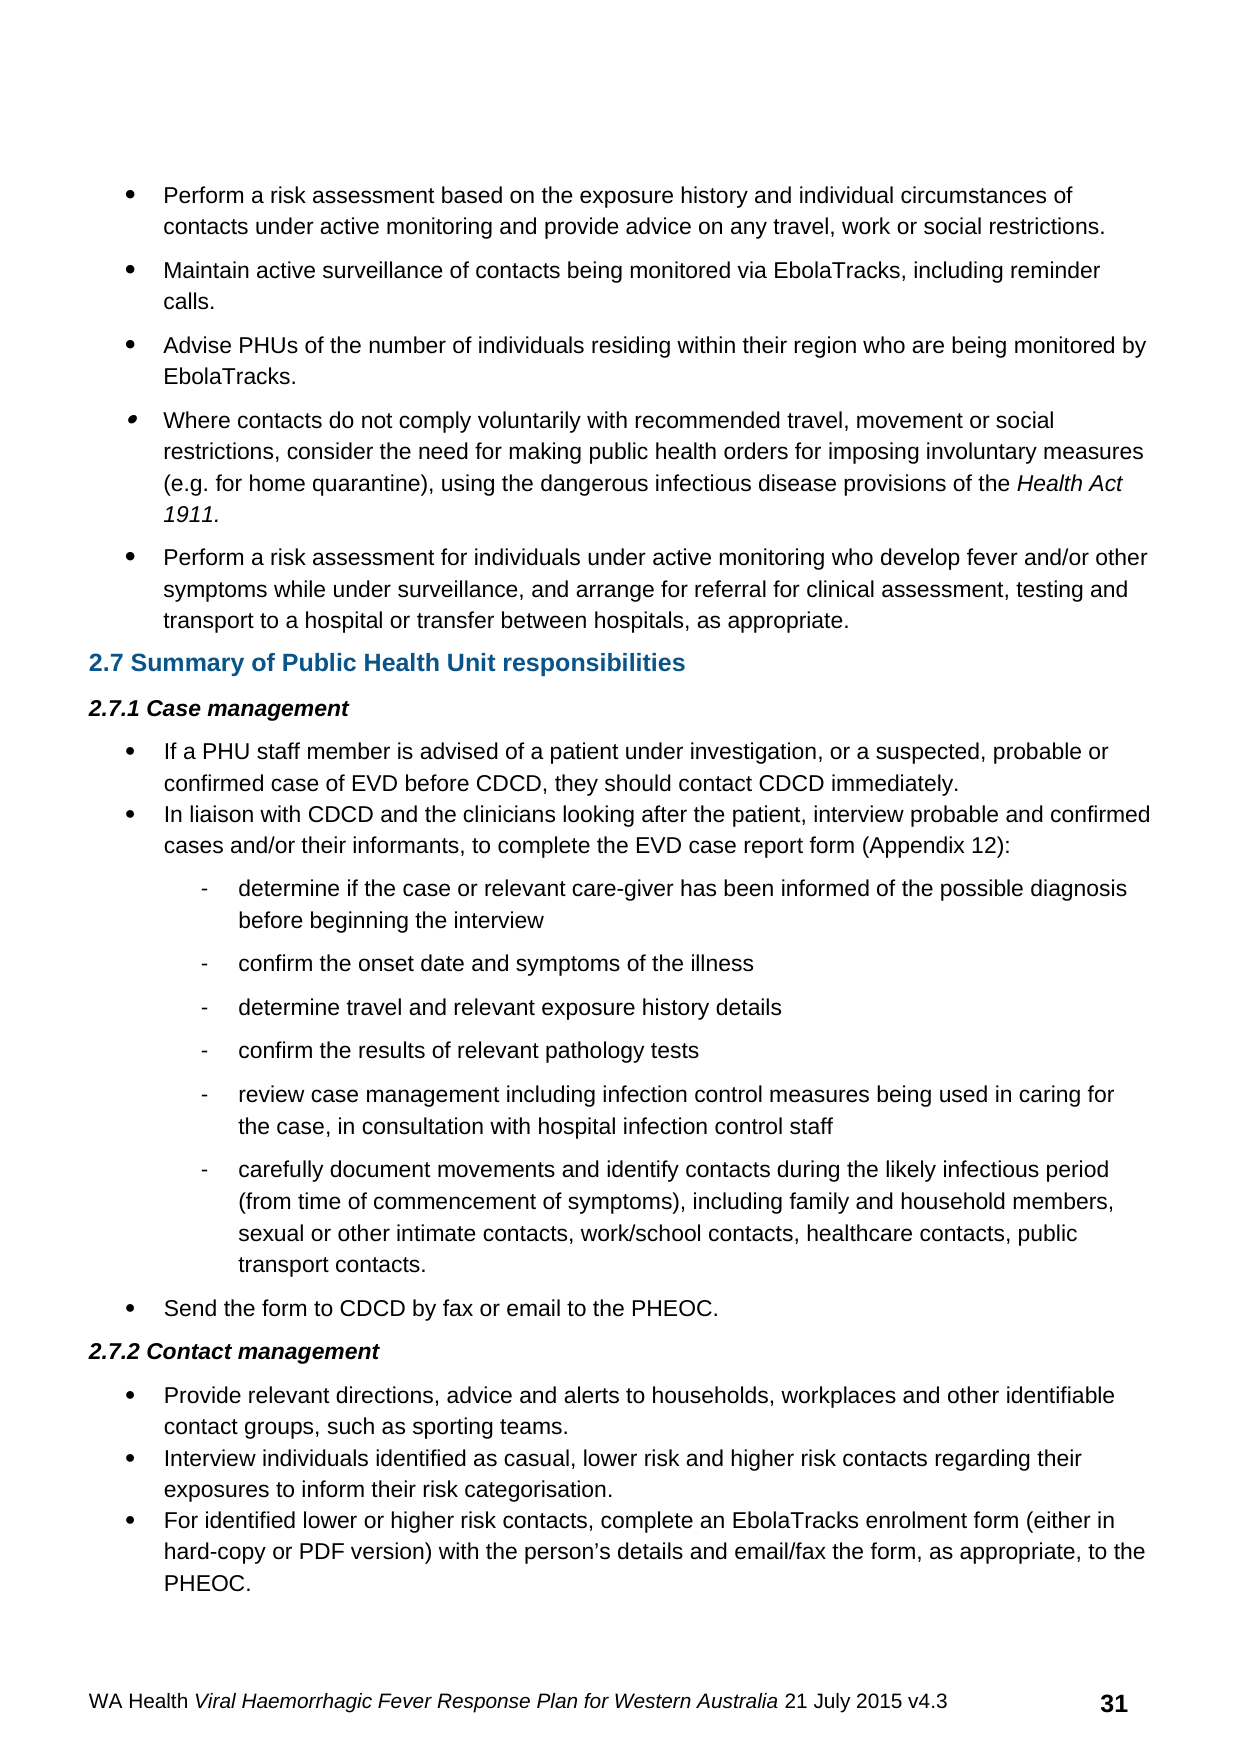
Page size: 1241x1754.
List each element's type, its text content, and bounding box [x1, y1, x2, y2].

subtitle 2.7.2 Contact management [89, 1333, 1152, 1365]
list review case management including infection control measures being used in caring for the case, in consultation with hospital infection control staff [201, 1077, 1152, 1140]
list Advise PHUs of the number of individuals residing within their region who are being monitored by EbolaTracks. [126, 327, 1152, 390]
list Maintain active surveillance of contacts being monitored via EbolaTracks, including reminder calls. [126, 252, 1152, 315]
list confirm the results of relevant pathology tests [201, 1033, 1152, 1065]
list For identified lower or higher risk contacts, complete an EbolaTracks enrolment form (either in hard-copy or PDF version) with the person’s details and email/fax the form, as appropriate, to the PHEOC. [126, 1502, 1152, 1596]
list Provide relevant directions, advice and alerts to households, workplaces and other identifiable contact groups, such as sporting teams. [126, 1377, 1152, 1440]
list determine travel and relevant exposure history details [201, 990, 1152, 1021]
list confirm the onset date and symptoms of the illness [201, 946, 1152, 977]
list Interview individuals identified as casual, lower risk and higher risk contacts regarding their exposures to inform their risk categorisation. [126, 1440, 1152, 1502]
list If a PHU staff member is advised of a patient under investigation, or a suspected, probable or confirmed case of EVD before CDCD, they should contact CDCD immediately. [126, 733, 1152, 796]
subtitle 2.7.1 Case management [89, 690, 1152, 721]
list Where contacts do not comply voluntarily with recommended travel, movement or social restrictions, consider the need for making public health orders for imposing involuntary measures (e.g. for home quarantine), using the dangerous infectious disease provisions of the Health Act 1911. [126, 402, 1152, 527]
subtitle 2.7 Summary of Public Health Unit responsibilities [89, 646, 1152, 677]
list determine if the case or relevant care-giver has been informed of the possible diagnosis before beginning the interview [201, 871, 1152, 933]
list Send the form to CDCD by fax or email to the PHEOC. [126, 1290, 1152, 1321]
list In liaison with CDCD and the clinicians looking after the patient, interview probable and confirmed cases and/or their informants, to complete the EVD case report form (Appendix 12): [126, 796, 1152, 858]
list Perform a risk assessment based on the exposure history and individual circumstances of contacts under active monitoring and provide advice on any travel, work or social restrictions. [126, 177, 1152, 240]
list Perform a risk assessment for individuals under active monitoring who develop fever and/or other symptoms while under surveillance, and arrange for referral for clinical assessment, testing and transport to a hospital or transfer between hospitals, as appropriate. [126, 540, 1152, 633]
list carefully document movements and identify contacts during the likely infectious period (from time of commencement of symptoms), including family and household members, sexual or other intimate contacts, work/school contacts, healthcare contacts, public transport contacts. [201, 1152, 1152, 1277]
